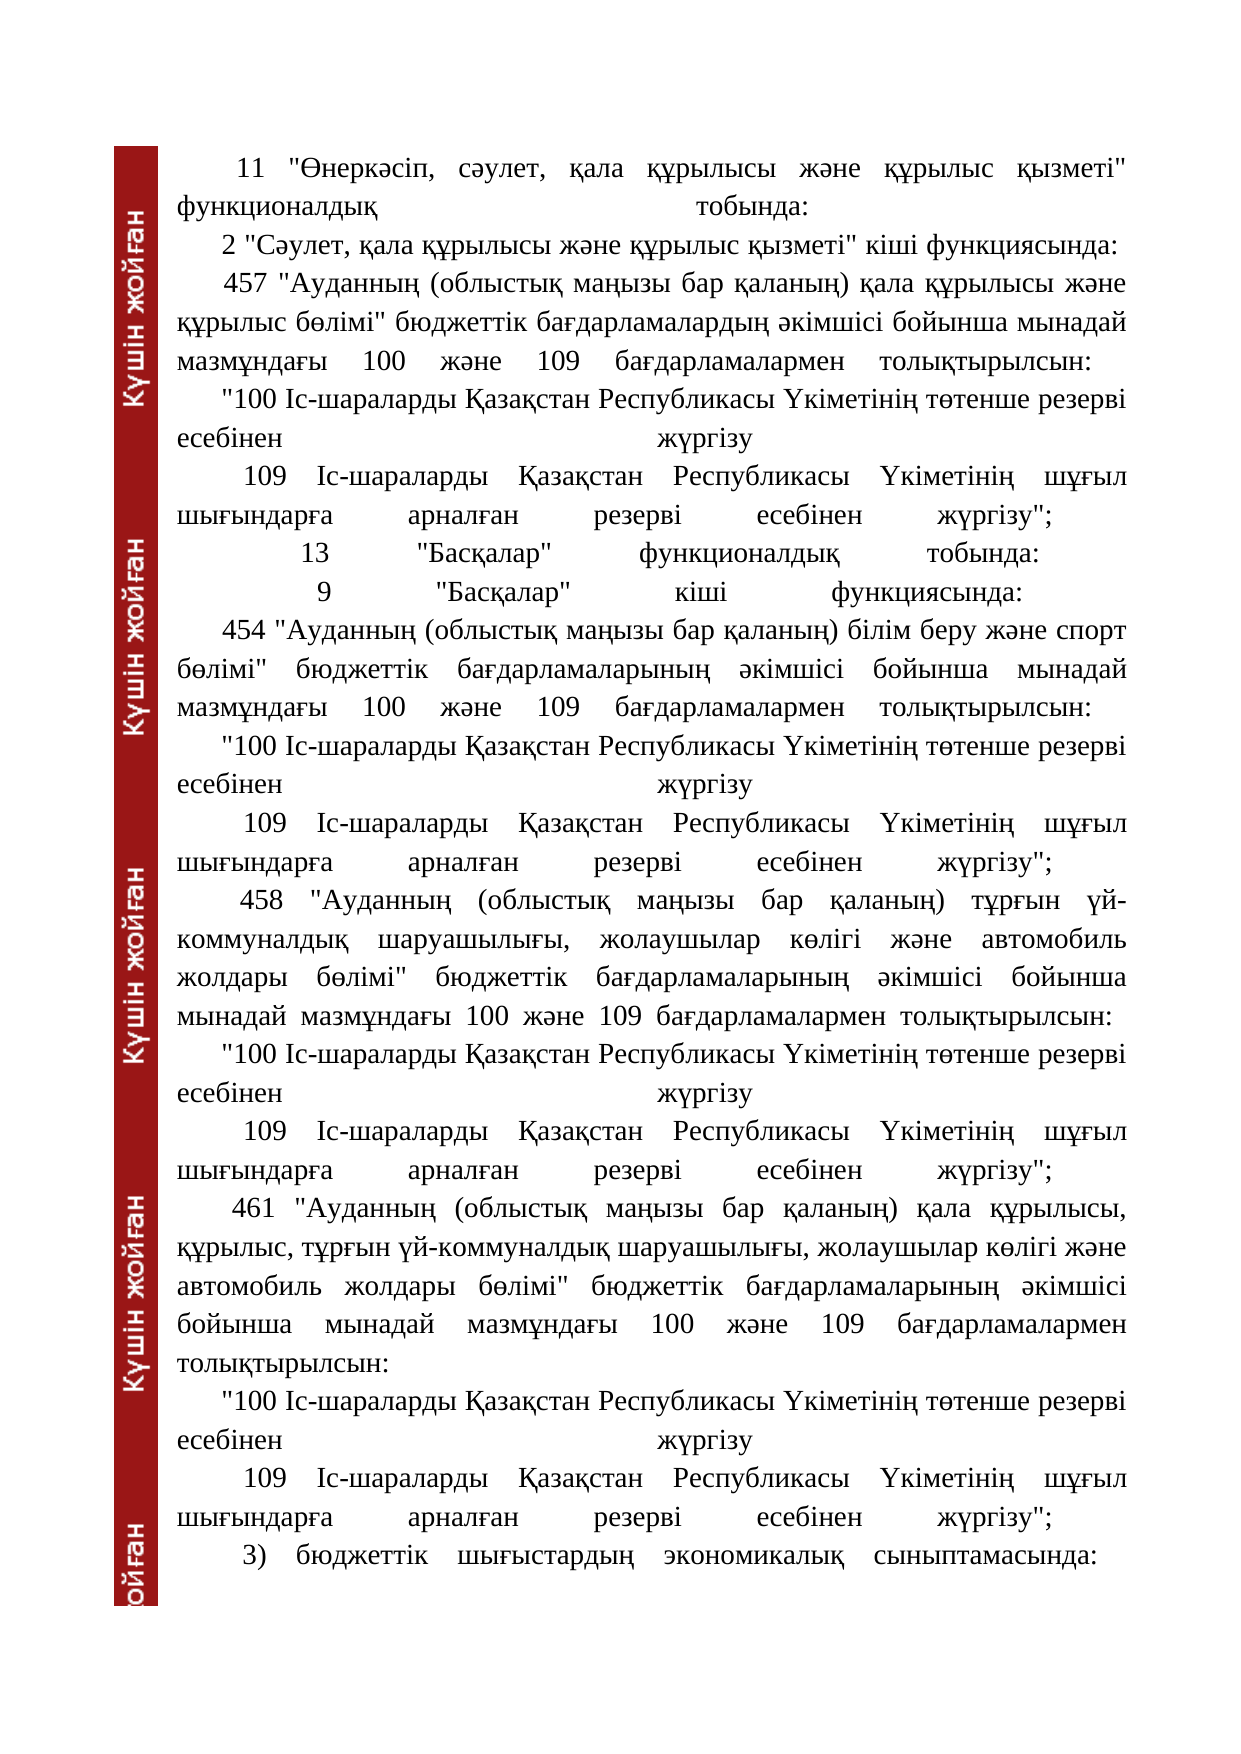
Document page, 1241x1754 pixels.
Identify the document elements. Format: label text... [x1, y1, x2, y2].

picture [114, 146, 158, 150]
picture [114, 1571, 158, 1606]
